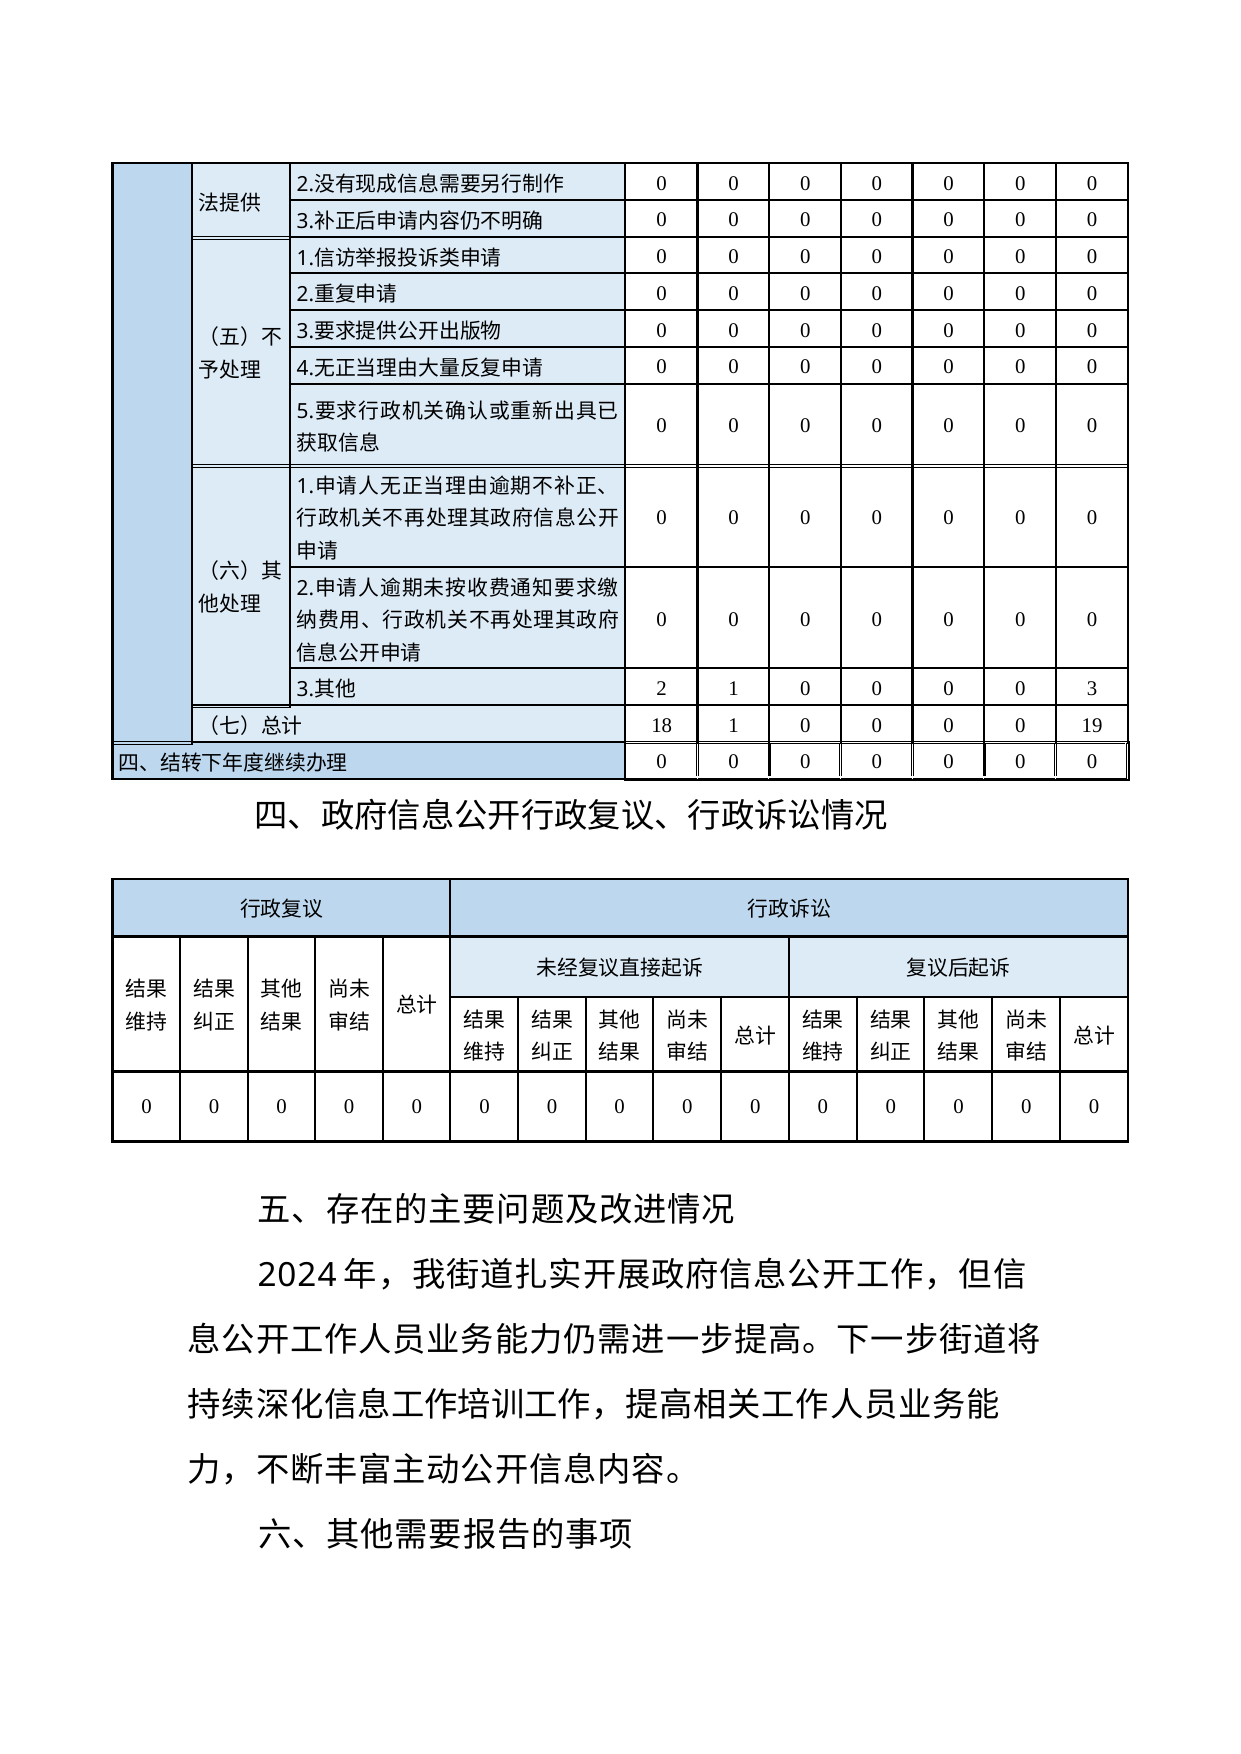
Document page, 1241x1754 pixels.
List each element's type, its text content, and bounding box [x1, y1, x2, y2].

table_cell 0 [699, 348, 768, 383]
table_cell 未经复议直接起诉 [451, 938, 788, 996]
table_cell 0 [626, 201, 696, 236]
table_cell 2.没有现成信息需要另行制作 [291, 164, 624, 199]
table_cell 0 [699, 385, 768, 464]
table_cell 0 [842, 274, 911, 309]
table_cell 尚未 审结 [316, 938, 382, 1070]
table_cell 结果 纠正 [858, 998, 923, 1070]
table_cell 0 [985, 201, 1055, 236]
table_cell 0 [858, 1073, 923, 1140]
text 六、其他需要报告的事项 [187, 1500, 1053, 1565]
table_cell 0 [790, 1073, 856, 1140]
text 五、存在的主要问题及改进情况 [187, 1175, 1053, 1240]
table_cell 0 [1057, 201, 1127, 236]
table_cell 复议后起诉 [790, 938, 1127, 996]
table_cell 0 [914, 238, 983, 272]
table_cell 0 [770, 164, 840, 199]
table_cell 2 [626, 669, 696, 704]
table_cell 0 [985, 238, 1055, 272]
table_cell 总计 [722, 998, 788, 1070]
table_cell 0 [384, 1073, 449, 1140]
table_cell 3.补正后申请内容仍不明确 [291, 201, 624, 236]
table_cell 0 [770, 468, 840, 566]
table_cell 0 [626, 744, 697, 778]
table_cell 0 [316, 1073, 382, 1140]
table_cell 0 [626, 164, 696, 199]
table_cell 0 [770, 706, 840, 741]
table_cell 0 [842, 468, 911, 566]
table_cell 1 [699, 706, 768, 741]
table_cell 0 [626, 385, 696, 464]
table_cell （七）总计 [193, 706, 624, 741]
table_header 行政复议 [114, 880, 449, 935]
table_cell 结果 维持 [790, 998, 856, 1070]
table_cell 0 [842, 238, 911, 272]
table_cell 0 [181, 1073, 247, 1140]
table_cell 结果维持 [114, 938, 179, 1070]
table_cell 四、结转下年度继续办理 [114, 743, 624, 778]
table_cell 0 [626, 274, 696, 309]
table_cell 0 [770, 568, 840, 667]
text 四、政府信息公开行政复议、行政诉讼情况 [187, 781, 1053, 846]
table_cell 尚未 审结 [993, 998, 1059, 1070]
table_cell 1.申请人无正当理由逾期不补正、行政机关不再处理其政府信息公开申请 [291, 468, 624, 566]
table_cell （六）其他处理 [193, 468, 289, 704]
table_cell 0 [1061, 1073, 1127, 1140]
table_cell 0 [1056, 742, 1126, 778]
table_cell 3.要求提供公开出版物 [291, 311, 624, 346]
table_cell 0 [114, 1073, 179, 1140]
table_cell 0 [770, 238, 840, 272]
table_cell 0 [913, 744, 984, 778]
table_cell 0 [770, 669, 840, 704]
table_cell 18 [626, 706, 696, 741]
table_cell 0 [914, 568, 983, 667]
table_cell 0 [914, 385, 983, 464]
table_cell 0 [699, 568, 768, 667]
table_cell 0 [985, 348, 1055, 383]
table_cell 0 [842, 348, 911, 383]
table_cell 结果 维持 [451, 998, 517, 1070]
table_cell 2.重复申请 [291, 274, 624, 309]
table_header 行政诉讼 [451, 880, 1127, 935]
table_cell 0 [985, 164, 1055, 199]
table_cell 2.申请人逾期未按收费通知要求缴纳费用、行政机关不再处理其政府信息公开申请 [291, 568, 624, 667]
table_cell 0 [914, 164, 983, 199]
table_cell 19 [1057, 706, 1127, 741]
table_cell 1.信访举报投诉类申请 [291, 238, 624, 272]
table_cell 5.要求行政机关确认或重新出具已获取信息 [291, 385, 624, 464]
table_cell 0 [699, 164, 768, 199]
table_cell 0 [1057, 468, 1127, 566]
table_cell 0 [985, 468, 1055, 566]
table_cell 0 [626, 468, 696, 566]
table_cell 0 [1057, 311, 1127, 346]
table_cell 0 [1057, 164, 1127, 199]
table_cell 0 [914, 201, 983, 236]
table_cell 0 [249, 1073, 314, 1140]
table_cell 0 [770, 274, 840, 309]
table_cell 0 [1057, 348, 1127, 383]
table_cell 0 [985, 385, 1055, 464]
table_cell 0 [769, 744, 841, 778]
table_cell 1 [699, 669, 768, 704]
table_cell 4.无正当理由大量反复申请 [291, 348, 624, 383]
table_cell 0 [985, 706, 1055, 741]
table_cell 0 [1057, 274, 1127, 309]
table_cell 0 [587, 1073, 652, 1140]
table_cell 0 [993, 1073, 1059, 1140]
table_cell 结果 纠正 [181, 938, 247, 1070]
table_cell （四）无法提供 [193, 164, 289, 236]
table_cell 0 [985, 311, 1055, 346]
table_cell 结果 纠正 [519, 998, 585, 1070]
table_cell 0 [914, 274, 983, 309]
table_cell 3.其他 [291, 669, 624, 704]
table_cell 0 [842, 706, 911, 741]
table_cell 0 [770, 385, 840, 464]
table_cell 0 [925, 1073, 991, 1140]
table_cell 0 [1057, 568, 1127, 667]
table_cell 0 [770, 348, 840, 383]
table_cell 0 [842, 669, 911, 704]
table_cell 0 [914, 348, 983, 383]
table_cell 0 [985, 669, 1055, 704]
table_cell （五）不予处理 [193, 240, 289, 464]
table_cell 0 [770, 311, 840, 346]
table_cell 0 [1057, 385, 1127, 464]
table_cell 0 [914, 468, 983, 566]
table_cell 3 [1057, 669, 1127, 704]
table_cell 0 [699, 468, 768, 566]
table_cell 0 [842, 164, 911, 199]
table_cell 其他 结果 [925, 998, 991, 1070]
table_cell 0 [626, 238, 696, 272]
table_cell 其他 结果 [587, 998, 652, 1070]
table_cell 0 [626, 311, 696, 346]
table_cell 0 [699, 238, 768, 272]
table_cell 0 [914, 669, 983, 704]
table_cell 0 [842, 201, 911, 236]
table_cell 0 [914, 706, 983, 741]
table_cell 0 [722, 1073, 788, 1140]
table_cell 0 [842, 311, 911, 346]
table_cell 0 [842, 568, 911, 667]
table_cell 总计 [384, 938, 449, 1070]
table_cell 0 [770, 201, 840, 236]
table_cell 0 [984, 744, 1056, 778]
table_cell 总计 [1061, 998, 1127, 1070]
table_cell 0 [841, 744, 912, 778]
table_cell 0 [654, 1073, 720, 1140]
table_cell 0 [519, 1073, 585, 1140]
table_cell 0 [699, 201, 768, 236]
table_cell 0 [985, 274, 1055, 309]
table_cell 0 [626, 348, 696, 383]
table_cell 尚未 审结 [654, 998, 720, 1070]
table_cell 0 [914, 311, 983, 346]
table_cell 0 [626, 568, 696, 667]
table_cell 0 [1057, 238, 1127, 272]
table_cell 0 [699, 274, 768, 309]
table_cell 0 [451, 1073, 517, 1140]
table_cell 0 [842, 385, 911, 464]
table_cell 0 [698, 744, 769, 778]
table_cell 0 [699, 311, 768, 346]
table_cell 0 [985, 568, 1055, 667]
text 2024年，我街道扎实开展政府信息公开工作，但信息公开工作人员业务能力仍需进一步提高。下一步街道将持续深化信息工作培训工作，提高相关工作人员业务能力，不断丰富主动公开信息内容。 [187, 1240, 1053, 1500]
table_cell 其他 结果 [249, 938, 314, 1070]
